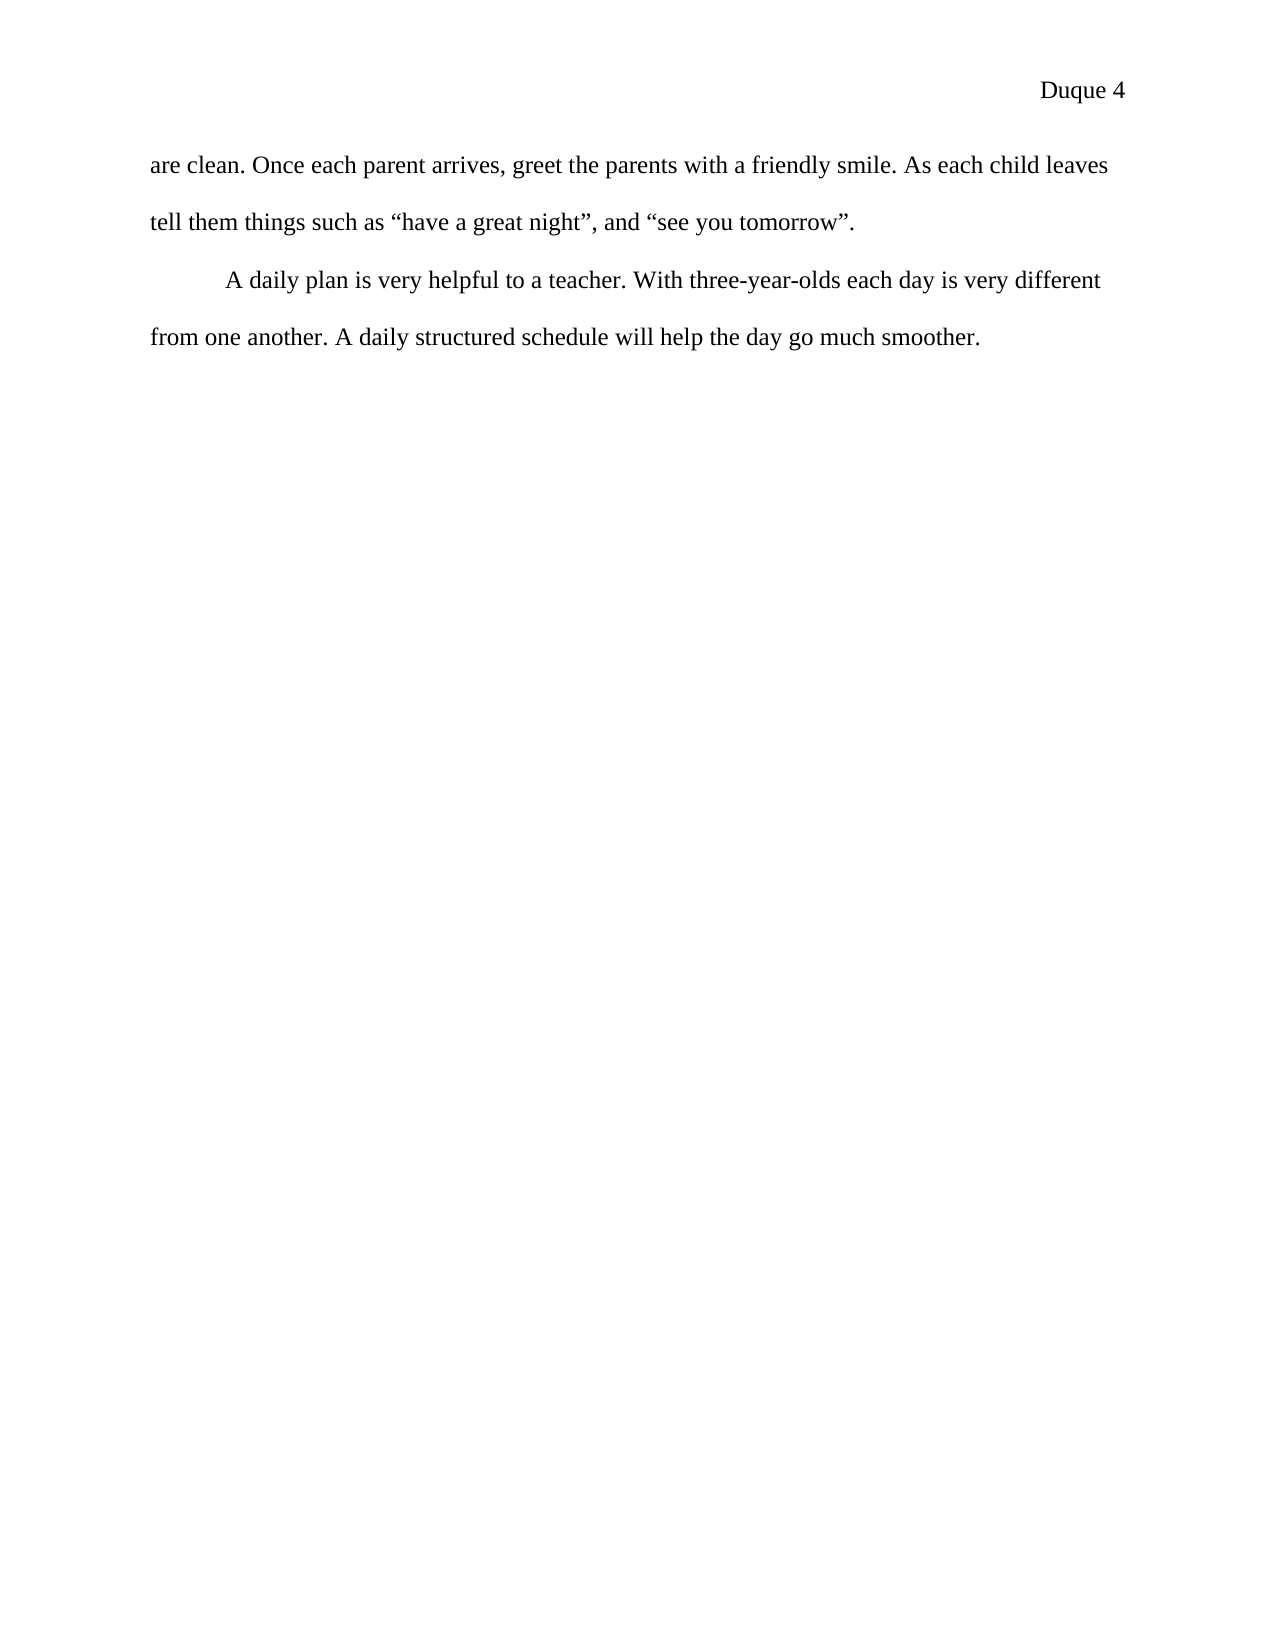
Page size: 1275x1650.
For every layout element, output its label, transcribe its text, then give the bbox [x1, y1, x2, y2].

text A daily plan is very helpful to a teacher. With three-year-olds each day is very different from one another. A daily structured schedule will help the day go much smoother. [150, 265, 1125, 351]
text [150, 150, 1125, 236]
